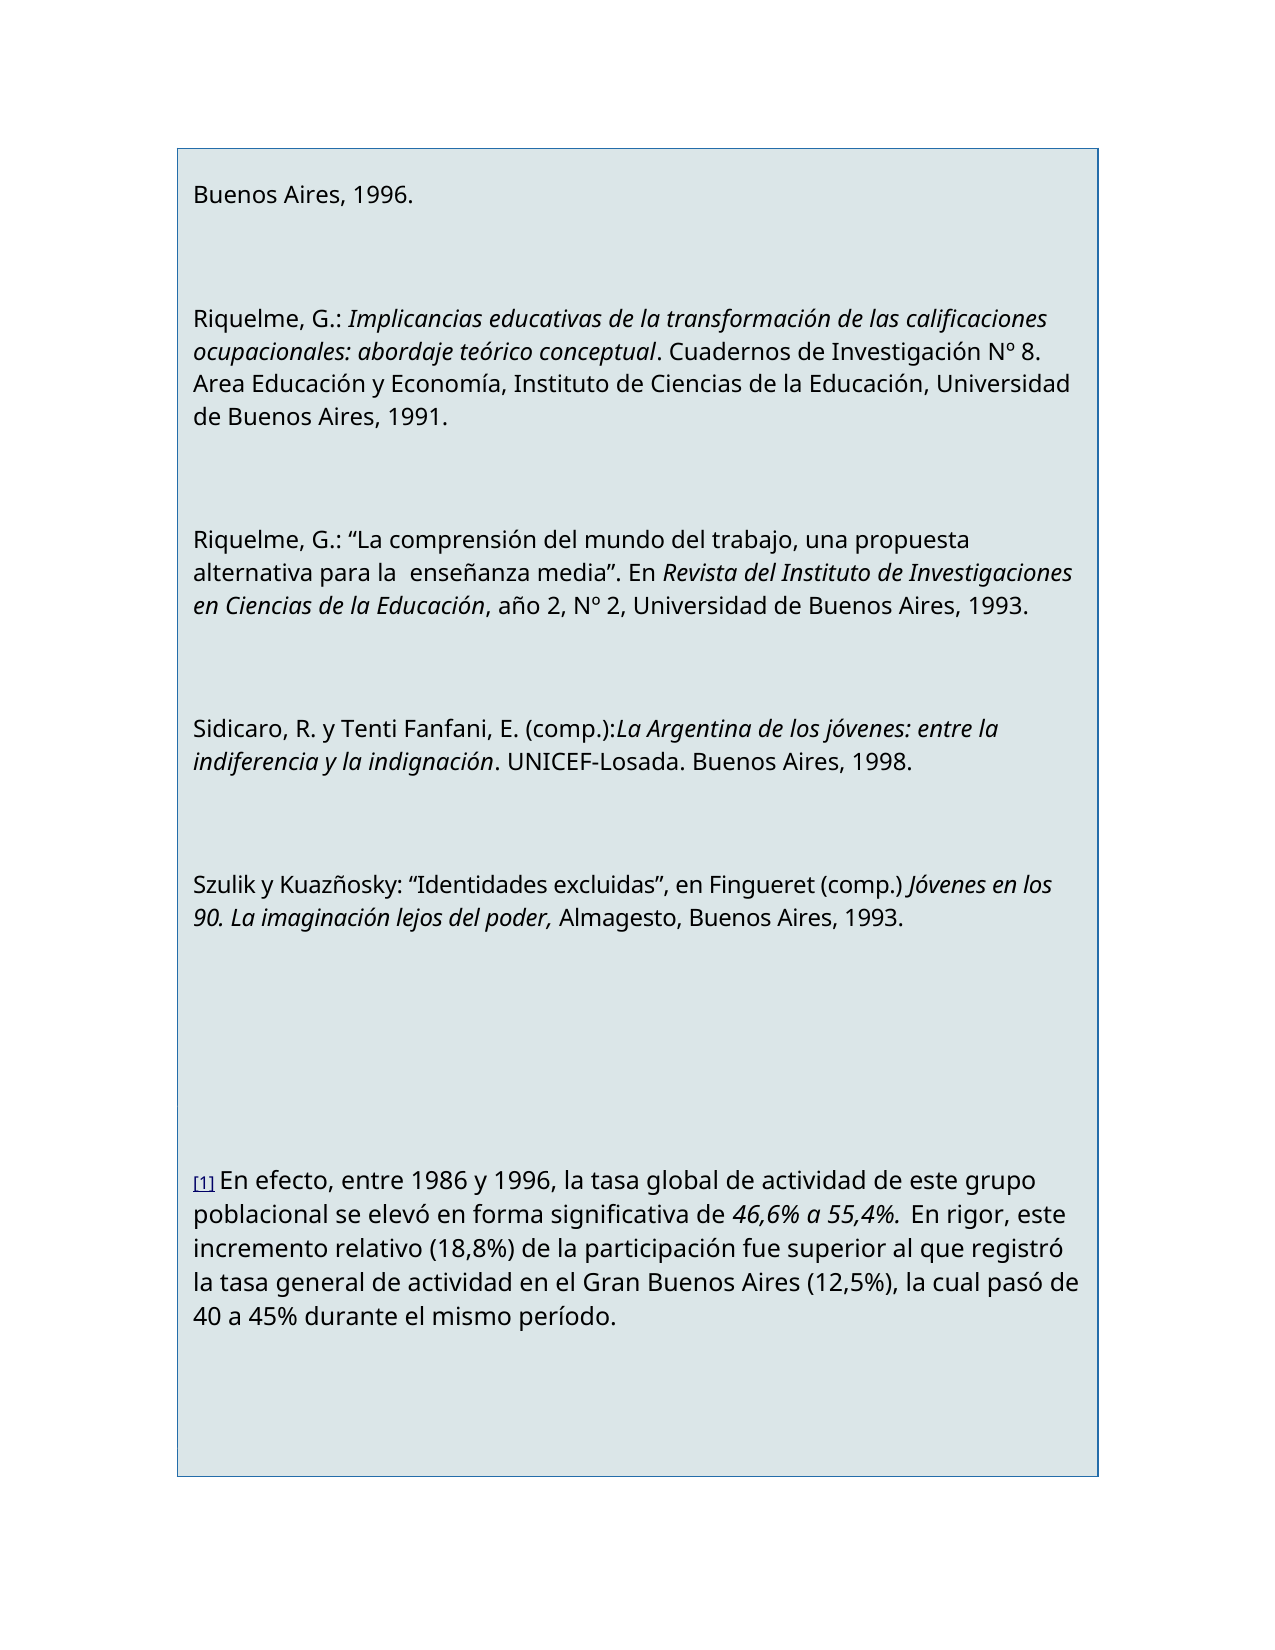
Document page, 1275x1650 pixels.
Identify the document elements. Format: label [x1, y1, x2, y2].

table_cell [178, 149, 1097, 1476]
